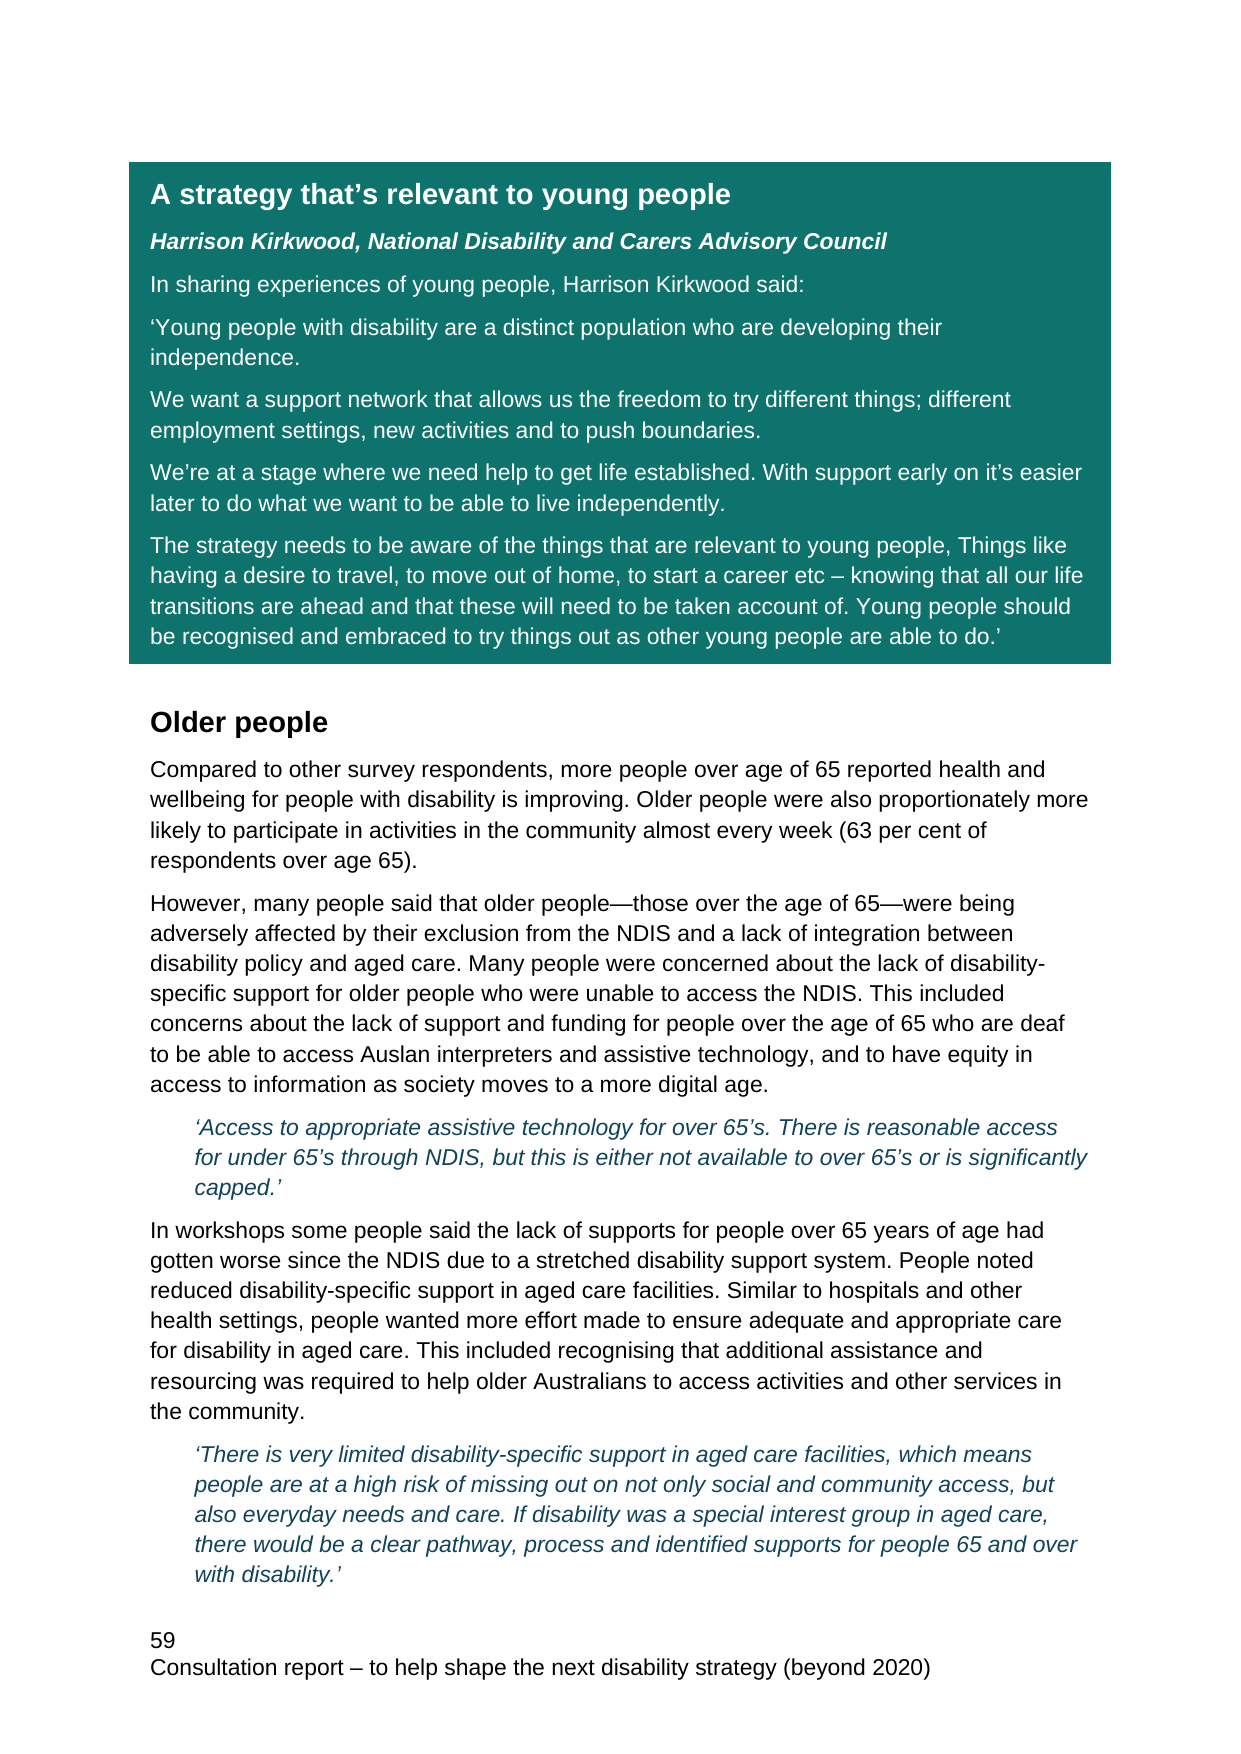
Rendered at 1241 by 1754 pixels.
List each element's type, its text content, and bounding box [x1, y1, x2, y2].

text Compared to other survey respondents, more people over age of 65 reported health and wellbeing for people with disability is improving. Older people were also proportionately more likely to participate in activities in the community almost every week (63 per cent of respondents over age 65). [150, 756, 1090, 873]
text In sharing experiences of young people, Harrison Kirkwood said: [142, 256, 1098, 297]
text Harrison Kirkwood, National Disability and Carers Advisory Council [142, 213, 1098, 254]
text We’re at a stage where we need help to get life established. With support early on it’s easier later to do what we want to be able to live independently. [142, 445, 1098, 516]
text The strategy needs to be aware of the things that are relevant to young people, Things like having a desire to travel, to move out of home, to start a career etc – knowing that all our life transitions are ahead and that these will need to be taken account of. Young people should be recognised and embraced to try things out as other young people are able to do.’ [142, 518, 1098, 651]
text We want a support network that allows us the freedom to try different things; different employment settings, new activities and to push boundaries. [142, 372, 1098, 443]
text However, many people said that older people—those over the age of 65—were being adversely affected by their exclusion from the NDIS and a lack of integration between disability policy and aged care. Many people were concerned about the lack of disability-specific support for older people who were unable to access the NDIS. This included concerns about the lack of support and funding for people over the age of 65 who are deaf to be able to access Auslan interpreters and assistive technology, and to have equity in access to information as society moves to a more digital age. [150, 889, 1090, 1097]
text In workshops some people said the lack of supports for people over 65 years of age had gotten worse since the NDIS due to a stretched disability support system. People noted reduced disability-specific support in aged care facilities. Similar to hospitals and other health settings, people wanted more effort made to ensure adequate and appropriate care for disability in aged care. This included recognising that additional assistance and resourcing was required to help older Australians to access activities and other services in the community. [150, 1217, 1090, 1424]
text ‘Young people with disability are a distinct population who are developing their independence. [142, 299, 1098, 370]
subtitle Older people [150, 705, 1090, 739]
text ‘Access to appropriate assistive technology for over 65’s. There is reasonable access for under 65’s through NDIS, but this is either not available to over 65’s or is significantly capped.’ [194, 1113, 1090, 1200]
text ‘There is very limited disability-specific support in aged care facilities, which means people are at a high risk of missing out on not only social and community access, but also everyday needs and care. If disability was a special interest group in aged care, there would be a clear pathway, process and identified supports for people 65 and over with disability.’ [194, 1441, 1090, 1588]
text A strategy that’s relevant to young people [142, 175, 1098, 211]
